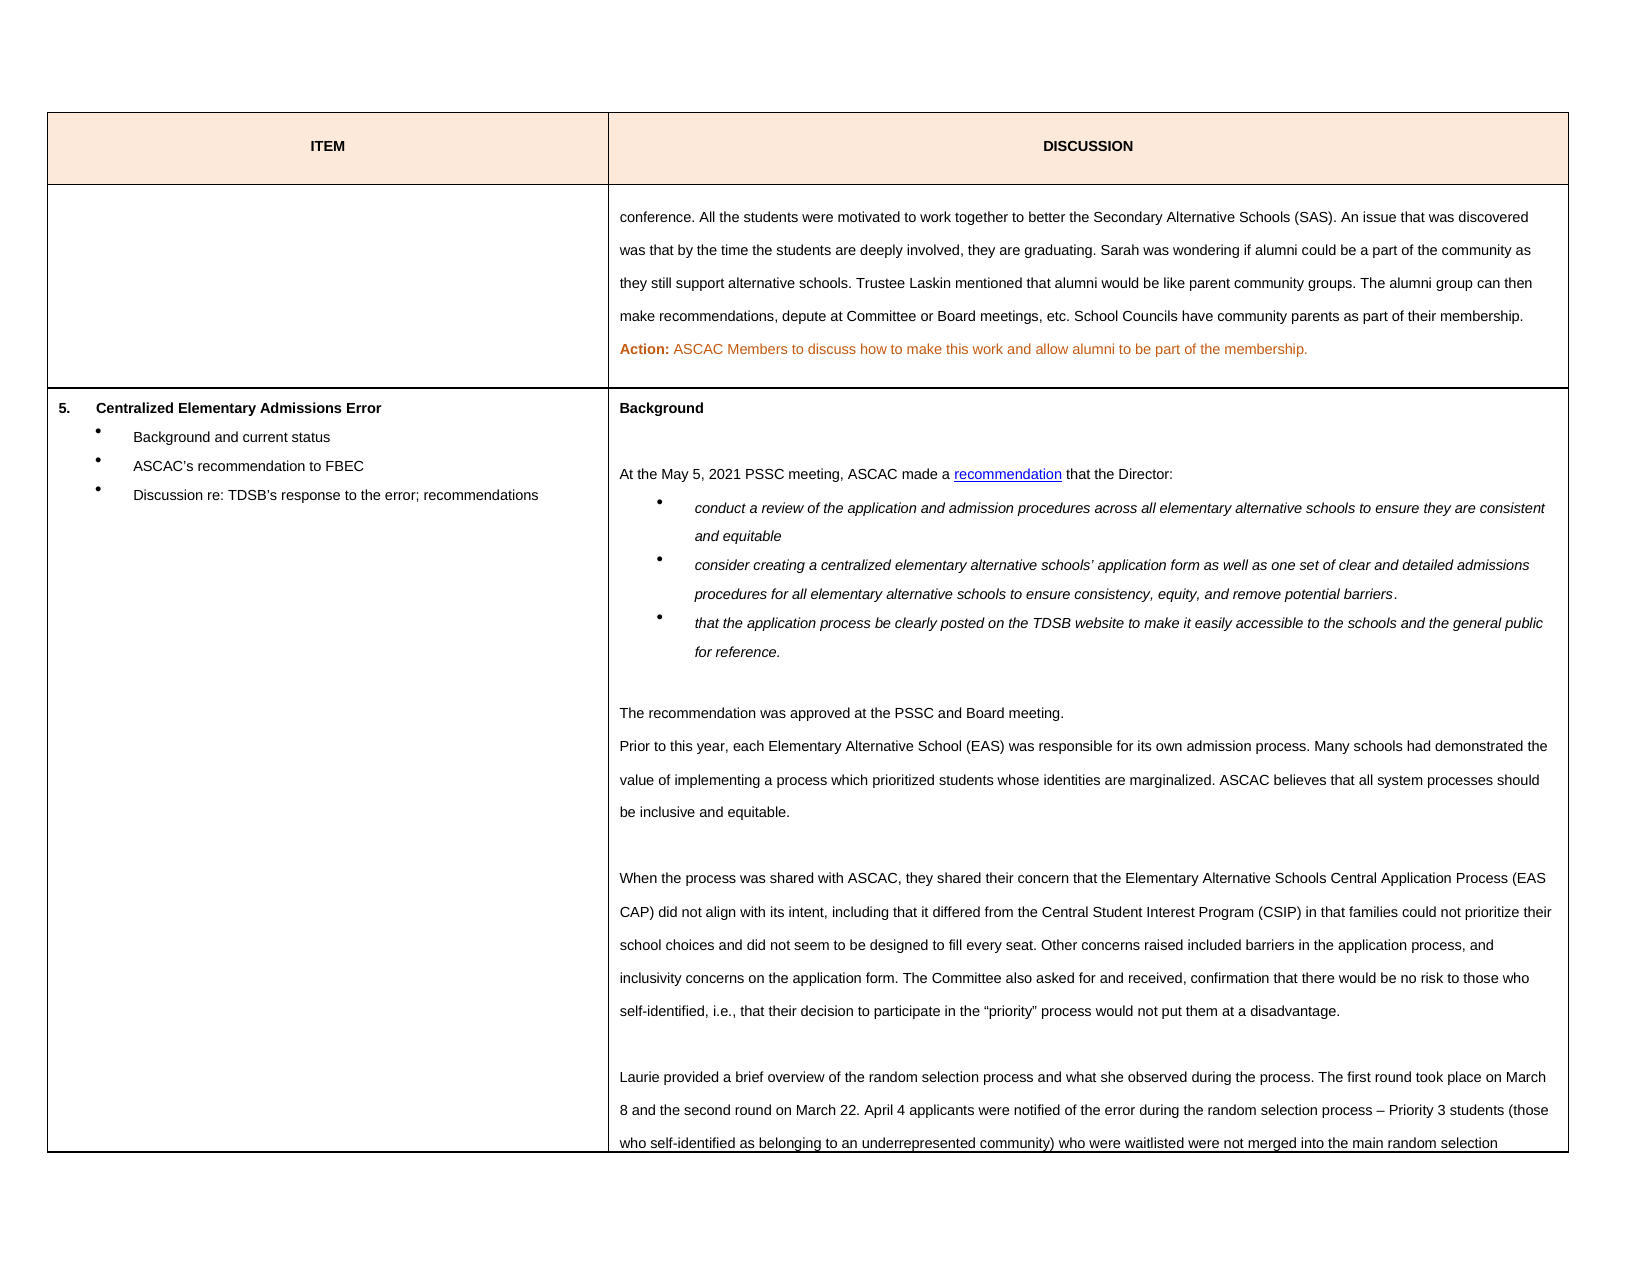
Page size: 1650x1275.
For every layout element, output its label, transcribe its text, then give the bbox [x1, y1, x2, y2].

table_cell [609, 185, 1568, 387]
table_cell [48, 389, 608, 1151]
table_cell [48, 185, 608, 387]
table_header DISCUSSION [609, 113, 1568, 184]
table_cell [609, 389, 1568, 1151]
table_header ITEM [48, 113, 608, 184]
